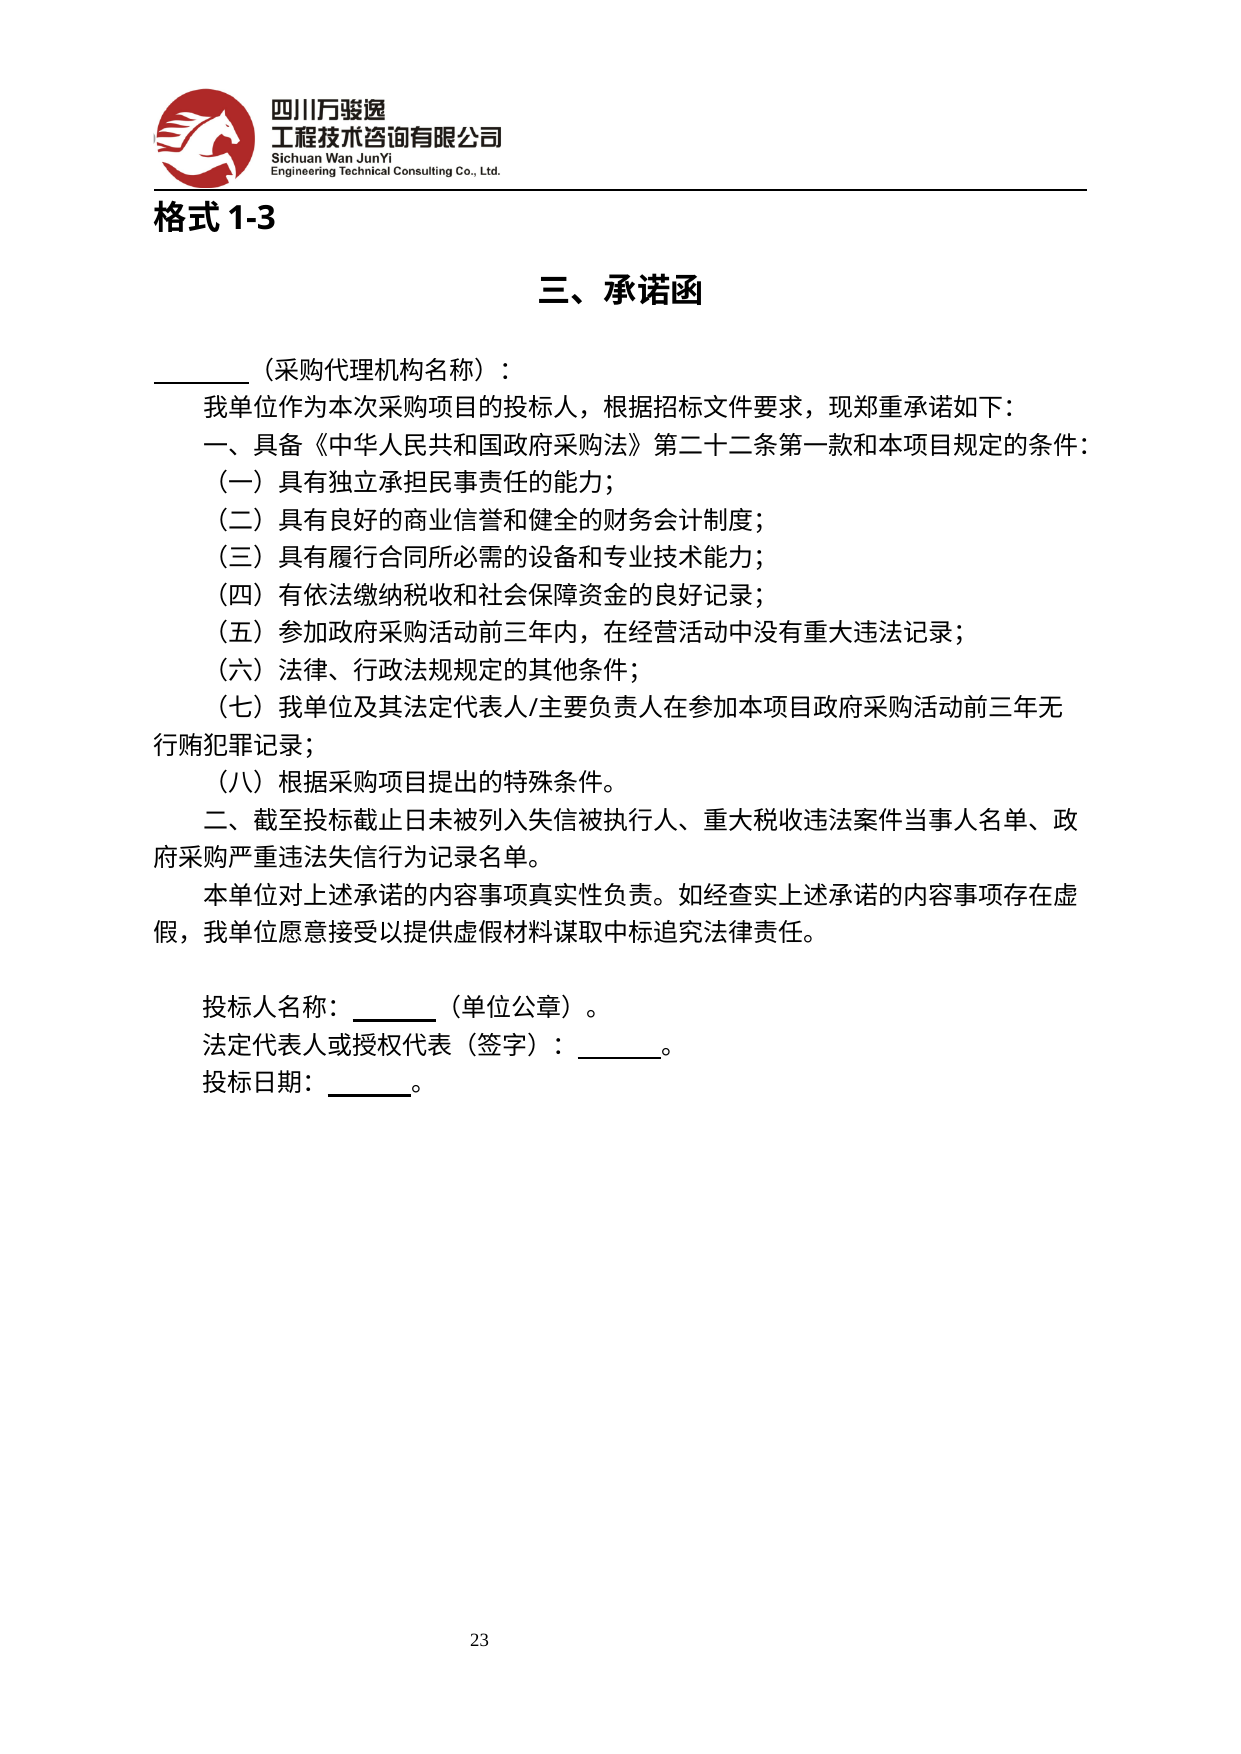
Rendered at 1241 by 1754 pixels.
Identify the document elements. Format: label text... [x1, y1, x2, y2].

text （二）具有良好的商业信誉和健全的财务会计制度； [153, 499, 1087, 537]
text （六）法律、行政法规规定的其他条件； [153, 649, 1087, 687]
text （八）根据采购项目提出的特殊条件。 [153, 762, 1087, 799]
text （五）参加政府采购活动前三年内，在经营活动中没有重大违法记录； [153, 612, 1087, 649]
text 一、具备《中华人民共和国政府采购法》第二十二条第一款和本项目规定的条件： [153, 424, 1087, 462]
text （三）具有履行合同所必需的设备和专业技术能力； [153, 537, 1087, 574]
text 法定代表人或授权代表（签字）： 。 [153, 1024, 1087, 1062]
text （一）具有独立承担民事责任的能力； [153, 462, 1087, 499]
text （七）我单位及其法定代表人/主要负责人在参加本项目政府采购活动前三年无行贿犯罪记录； [153, 687, 1087, 762]
picture [153, 88, 502, 188]
text 三、承诺函 [153, 263, 1087, 312]
text 投标日期： 。 [153, 1062, 1087, 1099]
text 本单位对上述承诺的内容事项真实性负责。如经查实上述承诺的内容事项存在虚假，我单位愿意接受以提供虚假材料谋取中标追究法律责任。 [153, 874, 1087, 949]
text （四）有依法缴纳税收和社会保障资金的良好记录； [153, 574, 1087, 612]
text 二、截至投标截止日未被列入失信被执行人、重大税收违法案件当事人名单、政府采购严重违法失信行为记录名单。 [153, 799, 1087, 874]
text 我单位作为本次采购项目的投标人，根据招标文件要求，现郑重承诺如下： [153, 387, 1087, 424]
text 投标人名称： （单位公章）。 [153, 987, 1087, 1024]
text 格式1-3 [153, 191, 1087, 239]
text （采购代理机构名称）： [153, 349, 1087, 387]
